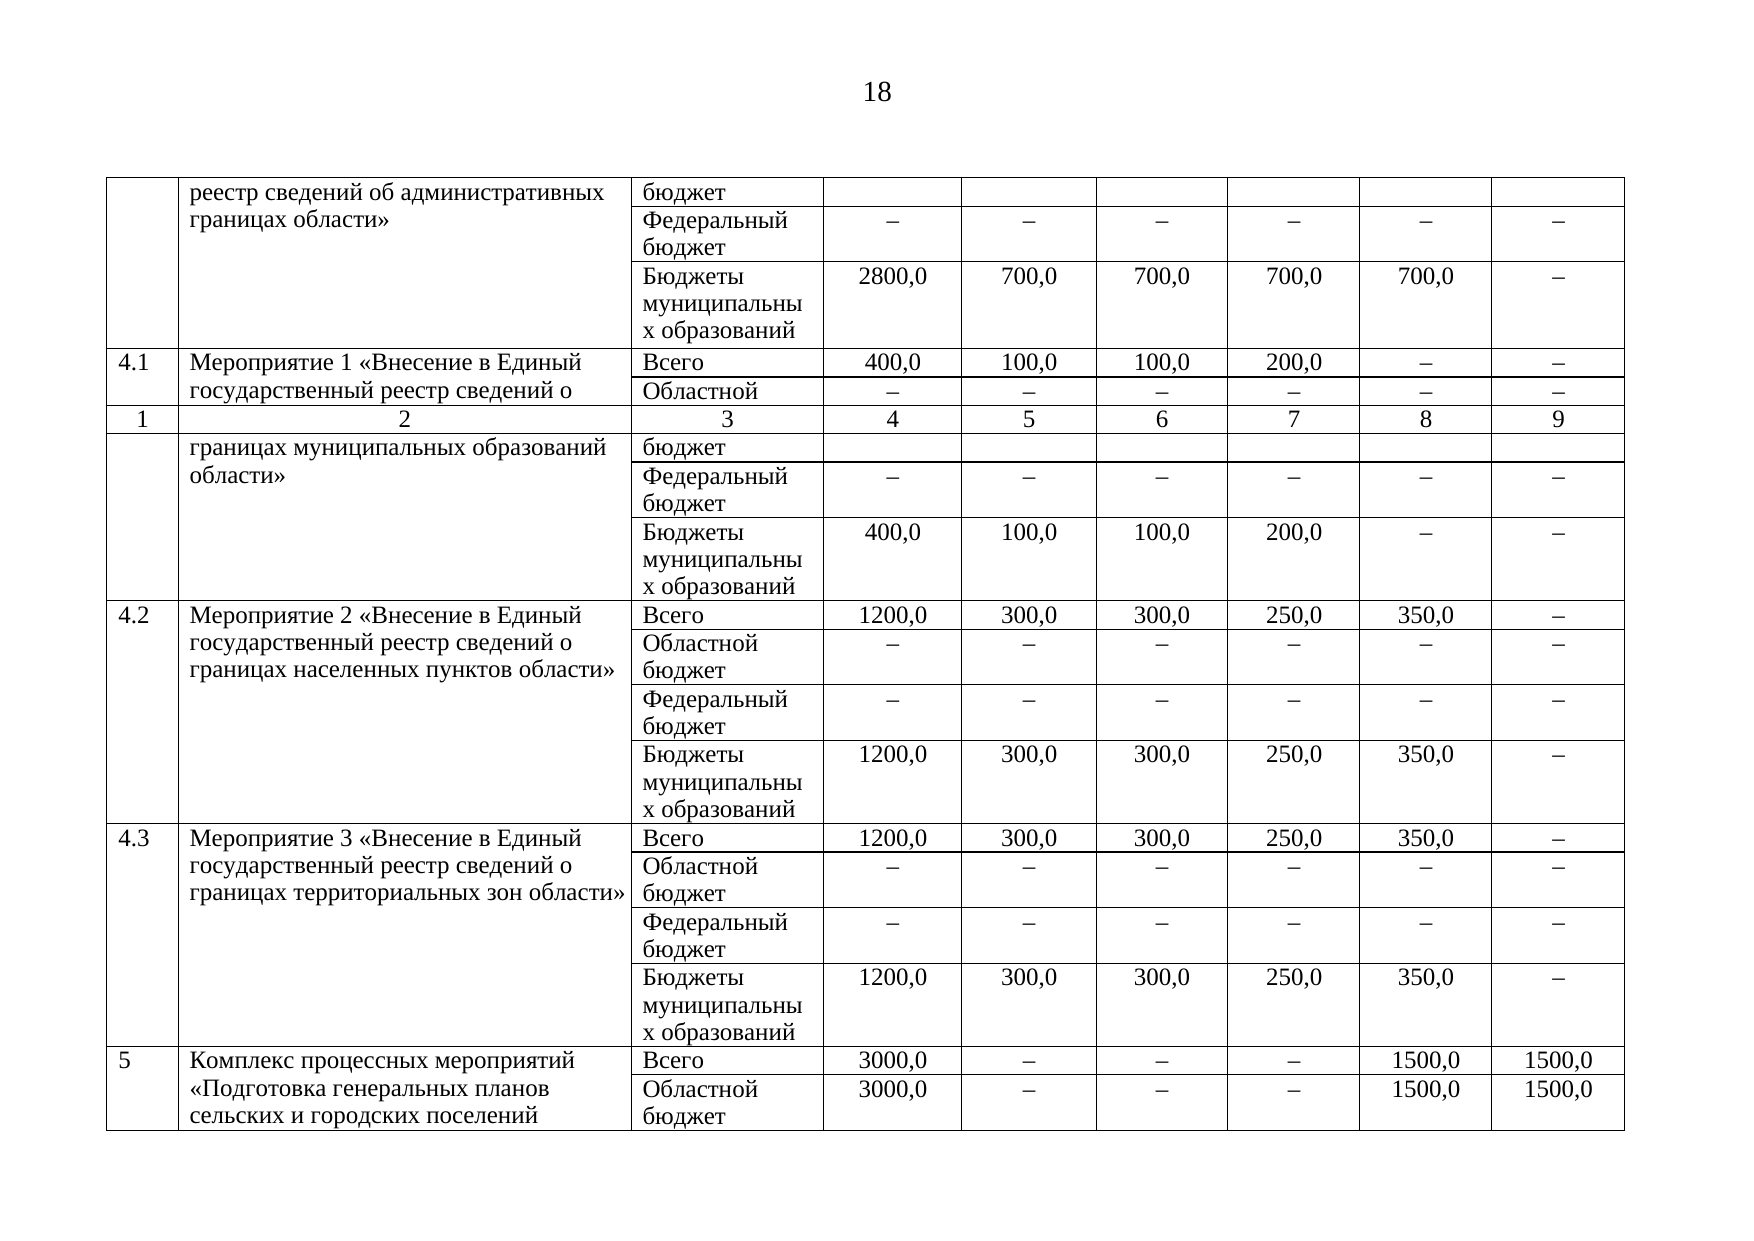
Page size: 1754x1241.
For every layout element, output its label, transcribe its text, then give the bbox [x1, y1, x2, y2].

table_cell – [824, 378, 961, 405]
table_cell – [1097, 853, 1227, 907]
table_cell – [1097, 178, 1227, 206]
table_cell – [824, 463, 961, 517]
table_cell – [1492, 601, 1624, 628]
table_cell – [1492, 964, 1624, 1046]
table_cell Областной [632, 378, 823, 405]
table_cell 5 [962, 406, 1096, 433]
table_cell 3000,0 [824, 1047, 961, 1074]
table_cell 8 [1360, 406, 1491, 433]
table_cell – [1360, 207, 1491, 261]
table_cell – [1492, 853, 1624, 907]
table_cell 350,0 [1360, 824, 1491, 851]
table_cell 300,0 [1097, 824, 1227, 851]
table_cell 400,0 [824, 518, 961, 600]
table_cell – [1492, 518, 1624, 600]
table_cell – [1097, 463, 1227, 517]
table_cell [107, 434, 178, 600]
table_cell Всего [632, 824, 823, 851]
table_cell – [1360, 463, 1491, 517]
table_cell [1097, 434, 1227, 461]
table_cell 200,0 [1228, 349, 1359, 376]
table_cell Бюджеты муниципальных образований [632, 964, 823, 1046]
table_cell – [1228, 1075, 1359, 1130]
table_cell 2800,0 [824, 262, 961, 348]
table_cell – [1492, 262, 1624, 348]
table_cell 1500,0 [1492, 1075, 1624, 1130]
table_cell 250,0 [1228, 741, 1359, 823]
table_cell 100,0 [962, 518, 1096, 600]
table_cell границах муниципальных образований области» [179, 434, 631, 600]
table_cell – [962, 685, 1096, 740]
table_cell 3000,0 [824, 1075, 961, 1130]
table_cell 4.2 [107, 601, 178, 823]
table_cell Областной бюджет [632, 1075, 823, 1130]
table_cell – [824, 908, 961, 963]
table_cell Областной бюджет [632, 853, 823, 907]
table_cell 100,0 [1097, 349, 1227, 376]
table_cell 700,0 [1097, 262, 1227, 348]
table_cell 1200,0 [824, 601, 961, 628]
table_cell – [1492, 178, 1624, 206]
table_cell 350,0 [1360, 741, 1491, 823]
table_cell – [1492, 349, 1624, 376]
table_cell 3 [632, 406, 823, 433]
table_cell – [1360, 178, 1491, 206]
table_cell Федеральный бюджет [632, 908, 823, 963]
table_cell 4 [824, 406, 961, 433]
table_cell – [1097, 207, 1227, 261]
table_cell – [1097, 908, 1227, 963]
table_cell – [824, 178, 961, 206]
table_cell 1200,0 [824, 741, 961, 823]
table_cell – [824, 630, 961, 684]
table_cell – [1228, 685, 1359, 740]
table_cell – [1097, 1047, 1227, 1074]
table_cell – [1228, 853, 1359, 907]
table_cell – [1360, 630, 1491, 684]
table_cell 350,0 [1360, 601, 1491, 628]
table_cell 1500,0 [1360, 1075, 1491, 1130]
table_cell – [962, 630, 1096, 684]
table_cell [1228, 434, 1359, 461]
table_cell 300,0 [1097, 741, 1227, 823]
table_cell 1200,0 [824, 964, 961, 1046]
table_cell – [1097, 685, 1227, 740]
table_cell – [962, 178, 1096, 206]
table_cell 250,0 [1228, 601, 1359, 628]
table_cell – [1228, 630, 1359, 684]
table_cell – [824, 685, 961, 740]
table_cell Мероприятие 1 «Внесение в Единый государственный реестр сведений о [179, 349, 631, 405]
table_cell [1492, 434, 1624, 461]
table_cell Всего [632, 349, 823, 376]
table_cell 700,0 [1360, 262, 1491, 348]
table_cell 400,0 [824, 349, 961, 376]
table_cell 300,0 [962, 824, 1096, 851]
table_cell – [962, 1075, 1096, 1130]
table_cell 9 [1492, 406, 1624, 433]
table_cell – [1492, 378, 1624, 405]
table_cell 700,0 [1228, 262, 1359, 348]
table_cell 250,0 [1228, 964, 1359, 1046]
table_cell Бюджеты муниципальных образований [632, 262, 823, 348]
table_cell 700,0 [962, 262, 1096, 348]
table_cell 5 [107, 1047, 178, 1130]
table_cell – [962, 853, 1096, 907]
table_cell 350,0 [1360, 964, 1491, 1046]
table_cell 300,0 [962, 601, 1096, 628]
table_cell 300,0 [962, 964, 1096, 1046]
table_cell [1360, 434, 1491, 461]
table_cell – [1360, 685, 1491, 740]
table_cell Бюджеты муниципальных образований [632, 518, 823, 600]
table_cell 2 [179, 406, 631, 433]
table_cell – [1492, 207, 1624, 261]
table_cell Федеральный бюджет [632, 685, 823, 740]
table_cell – [1097, 1075, 1227, 1130]
table_cell – [1360, 908, 1491, 963]
table_cell – [1492, 824, 1624, 851]
table_cell 100,0 [962, 349, 1096, 376]
table_cell – [962, 1047, 1096, 1074]
table_cell Областной бюджет [632, 178, 823, 206]
table_cell – [824, 207, 961, 261]
table_cell – [1360, 853, 1491, 907]
table_cell – [824, 853, 961, 907]
table_cell Федеральный бюджет [632, 207, 823, 261]
table_cell Мероприятие 3 «Внесение в Единый государственный реестр сведений о границах территориальных зон области» [179, 824, 631, 1046]
table_cell бюджет [632, 434, 823, 461]
table_cell 4.1 [107, 349, 178, 405]
table_cell 300,0 [962, 741, 1096, 823]
table_cell 1 [107, 406, 178, 433]
table_cell 4.3 [107, 824, 178, 1046]
table_cell Мероприятие 2 «Внесение в Единый государственный реестр сведений о границах населенных пунктов области» [179, 601, 631, 823]
table_cell – [1492, 908, 1624, 963]
table_cell 1500,0 [1360, 1047, 1491, 1074]
table_cell [824, 434, 961, 461]
table_cell – [1492, 463, 1624, 517]
table_cell – [1492, 741, 1624, 823]
table_cell 1200,0 [824, 824, 961, 851]
table_cell 200,0 [1228, 518, 1359, 600]
table_cell – [962, 908, 1096, 963]
table_cell – [1228, 463, 1359, 517]
table_cell – [962, 207, 1096, 261]
table_cell Федеральный бюджет [632, 463, 823, 517]
table_cell – [1228, 1047, 1359, 1074]
table_cell – [962, 378, 1096, 405]
table_cell – [1228, 908, 1359, 963]
table_cell 300,0 [1097, 601, 1227, 628]
table_cell 250,0 [1228, 824, 1359, 851]
table_cell – [1360, 349, 1491, 376]
table_cell – [1492, 685, 1624, 740]
table_cell – [1360, 518, 1491, 600]
table_cell – [1360, 378, 1491, 405]
table_cell – [1492, 630, 1624, 684]
table_cell Бюджеты муниципальных образований [632, 741, 823, 823]
table_cell – [1228, 207, 1359, 261]
table_cell – [1228, 378, 1359, 405]
table_cell – [962, 463, 1096, 517]
table_cell Областной бюджет [632, 630, 823, 684]
table_cell 1500,0 [1492, 1047, 1624, 1074]
table_cell 7 [1228, 406, 1359, 433]
table_cell – [1228, 178, 1359, 206]
table_cell Всего [632, 601, 823, 628]
table_cell – [1097, 630, 1227, 684]
table_cell Комплекс процессных мероприятий «Подготовка генеральных планов сельских и городских поселений области» [179, 1047, 631, 1130]
table_cell [962, 434, 1096, 461]
table_cell Всего [632, 1047, 823, 1074]
table_cell 300,0 [1097, 964, 1227, 1046]
table_cell – [1097, 378, 1227, 405]
table_cell 100,0 [1097, 518, 1227, 600]
table_cell 6 [1097, 406, 1227, 433]
